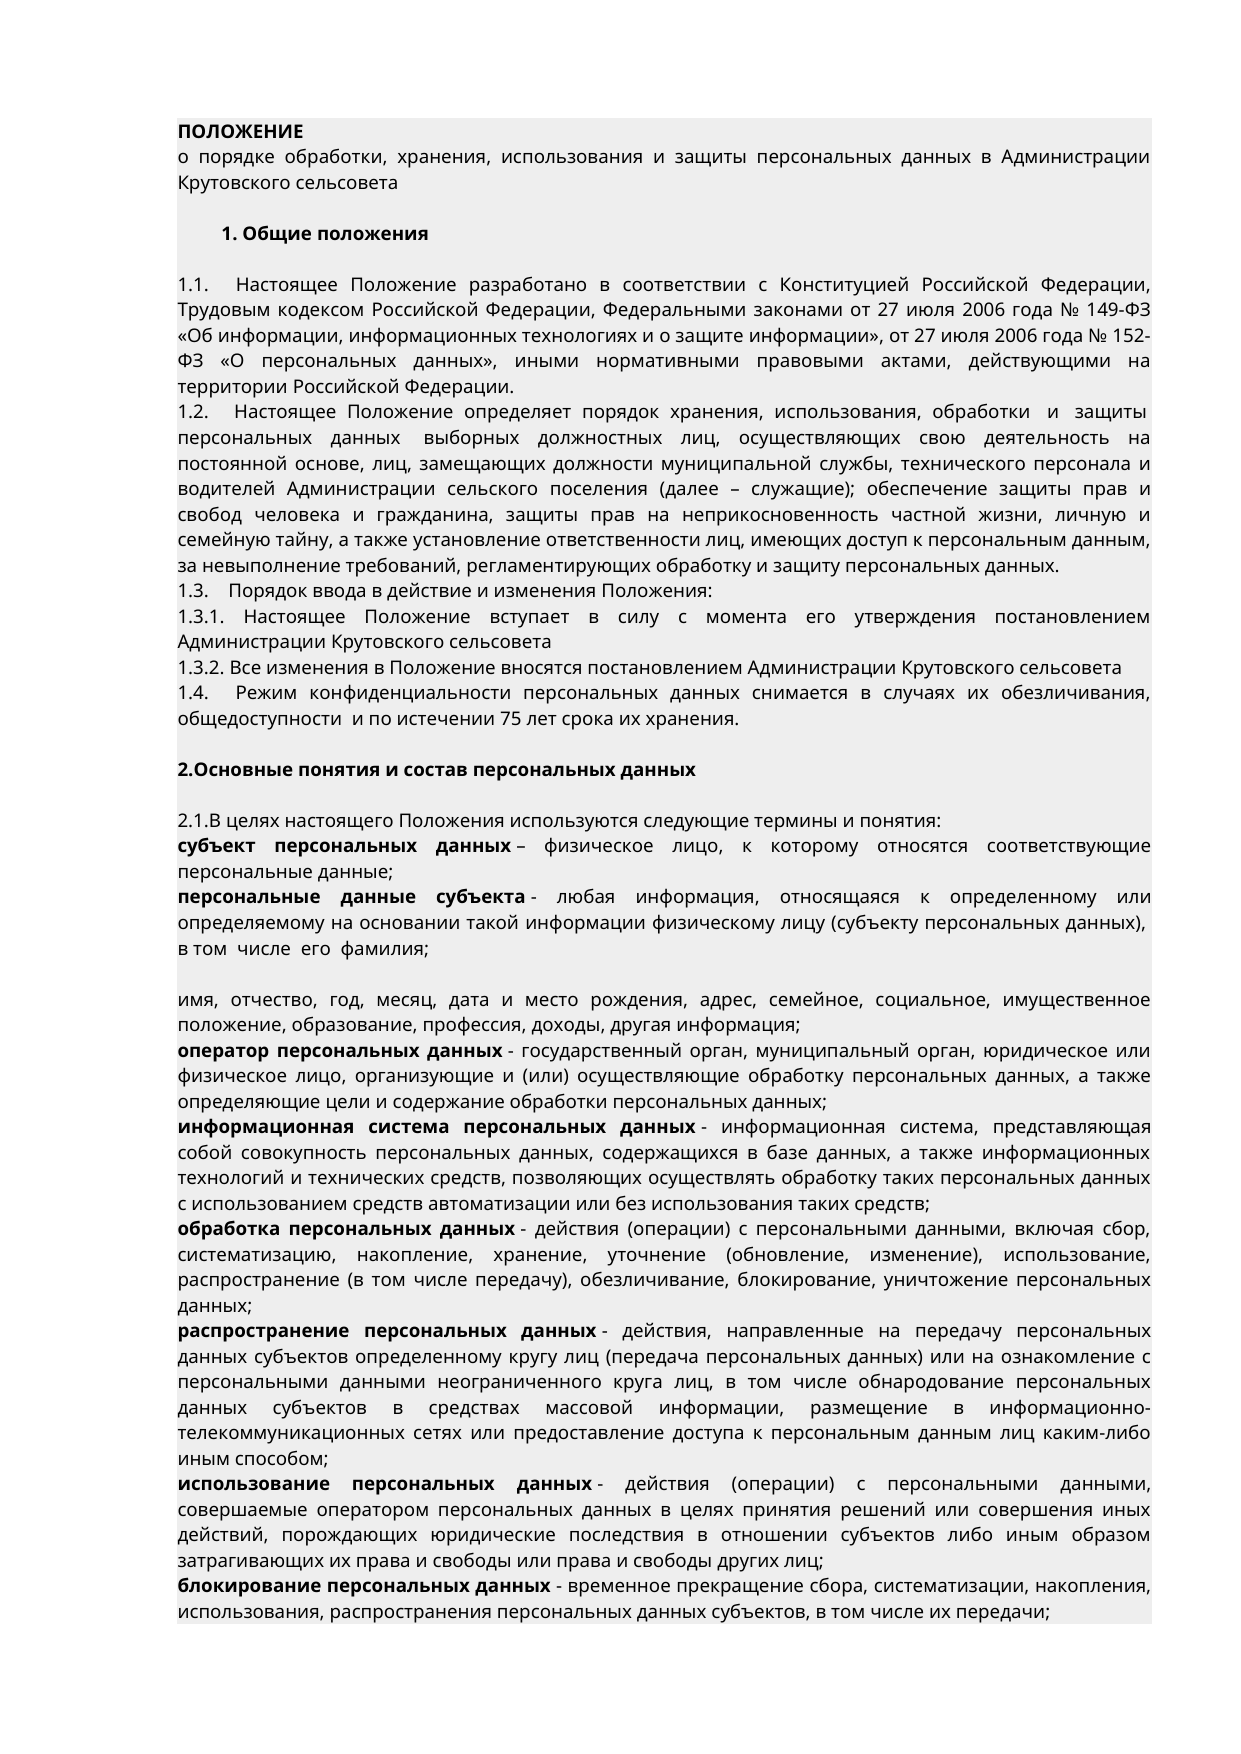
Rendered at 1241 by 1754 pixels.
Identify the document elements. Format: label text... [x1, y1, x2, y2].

text 1.3. Порядок ввода в действие и изменения Положения: [177, 577, 1152, 603]
text ПОЛОЖЕНИЕ [177, 118, 1152, 144]
text персональные данные субъекта - любая информация, относящаяся к определенному или определяемому на основании такой информации физическому лицу (субъекту персональных данных), в том числе его фамилия; [177, 884, 1152, 960]
text 1.3.1. Настоящее Положение вступает в силу с момента его утверждения постановлением Администрации Крутовского сельсовета [177, 603, 1152, 654]
text обработка персональных данных - действия (операции) с персональными данными, включая сбор, систематизацию, накопление, хранение, уточнение (обновление, изменение), использование, распространение (в том числе передачу), обезличивание, блокирование, уничтожение персональных данных; [177, 1216, 1152, 1318]
text 2.Основные понятия и состав персональных данных [177, 756, 1152, 782]
text 1.4. Режим конфиденциальности персональных данных снимается в случаях их обезличивания, общедоступности и по истечении 75 лет срока их хранения. [177, 679, 1152, 731]
text распространение персональных данных - действия, направленные на передачу персональных данных субъектов определенному кругу лиц (передача персональных данных) или на ознакомление с персональными данными неограниченного круга лиц, в том числе обнародование персональных данных субъектов в средствах массовой информации, размещение в информационно-телекоммуникационных сетях или предоставление доступа к персональным данным лиц каким-либо иным способом; [177, 1318, 1152, 1471]
text субъект персональных данных – физическое лицо, к которому относятся соответствующие персональные данные; [177, 833, 1152, 884]
text имя, отчество, год, месяц, дата и место рождения, адрес, семейное, социальное, имущественное положение, образование, профессия, доходы, другая информация; [177, 986, 1152, 1037]
text 2.1.В целях настоящего Положения используются следующие термины и понятия: [177, 807, 1152, 833]
text оператор персональных данных - государственный орган, муниципальный орган, юридическое или физическое лицо, организующие и (или) осуществляющие обработку персональных данных, а также определяющие цели и содержание обработки персональных данных; [177, 1037, 1152, 1113]
text 1.2. Настоящее Положение определяет порядок хранения, использования, обработки и защиты персональных данных выборных должностных лиц, осуществляющих свою деятельность на постоянной основе, лиц, замещающих должности муниципальной службы, технического персонала и водителей Администрации сельского поселения (далее – служащие); обеспечение защиты прав и свобод человека и гражданина, защиты прав на неприкосновенность частной жизни, личную и семейную тайну, а также установление ответственности лиц, имеющих доступ к персональным данным, за невыполнение требований, регламентирующих обработку и защиту персональных данных. [177, 399, 1152, 577]
text 1.1. Настоящее Положение разработано в соответствии с Конституцией Российской Федерации, Трудовым кодексом Российской Федерации, Федеральными законами от 27 июля 2006 года № 149-ФЗ «Об информации, информационных технологиях и о защите информации», от 27 июля 2006 года № 152-ФЗ «О персональных данных», иными нормативными правовыми актами, действующими на территории Российской Федерации. [177, 271, 1152, 399]
text о порядке обработки, хранения, использования и защиты персональных данных в Администрации Крутовского сельсовета [177, 144, 1152, 195]
text использование персональных данных - действия (операции) с персональными данными, совершаемые оператором персональных данных в целях принятия решений или совершения иных действий, порождающих юридические последствия в отношении субъектов либо иным образом затрагивающих их права и свободы или права и свободы других лиц; [177, 1471, 1152, 1573]
text 1. Общие положения [177, 220, 1152, 246]
text информационная система персональных данных - информационная система, представляющая собой совокупность персональных данных, содержащихся в базе данных, а также информационных технологий и технических средств, позволяющих осуществлять обработку таких персональных данных с использованием средств автоматизации или без использования таких средств; [177, 1113, 1152, 1216]
text 1.3.2. Все изменения в Положение вносятся постановлением Администрации Крутовского сельсовета [177, 654, 1152, 679]
text блокирование персональных данных - временное прекращение сбора, систематизации, накопления, использования, распространения персональных данных субъектов, в том числе их передачи; [177, 1573, 1152, 1624]
